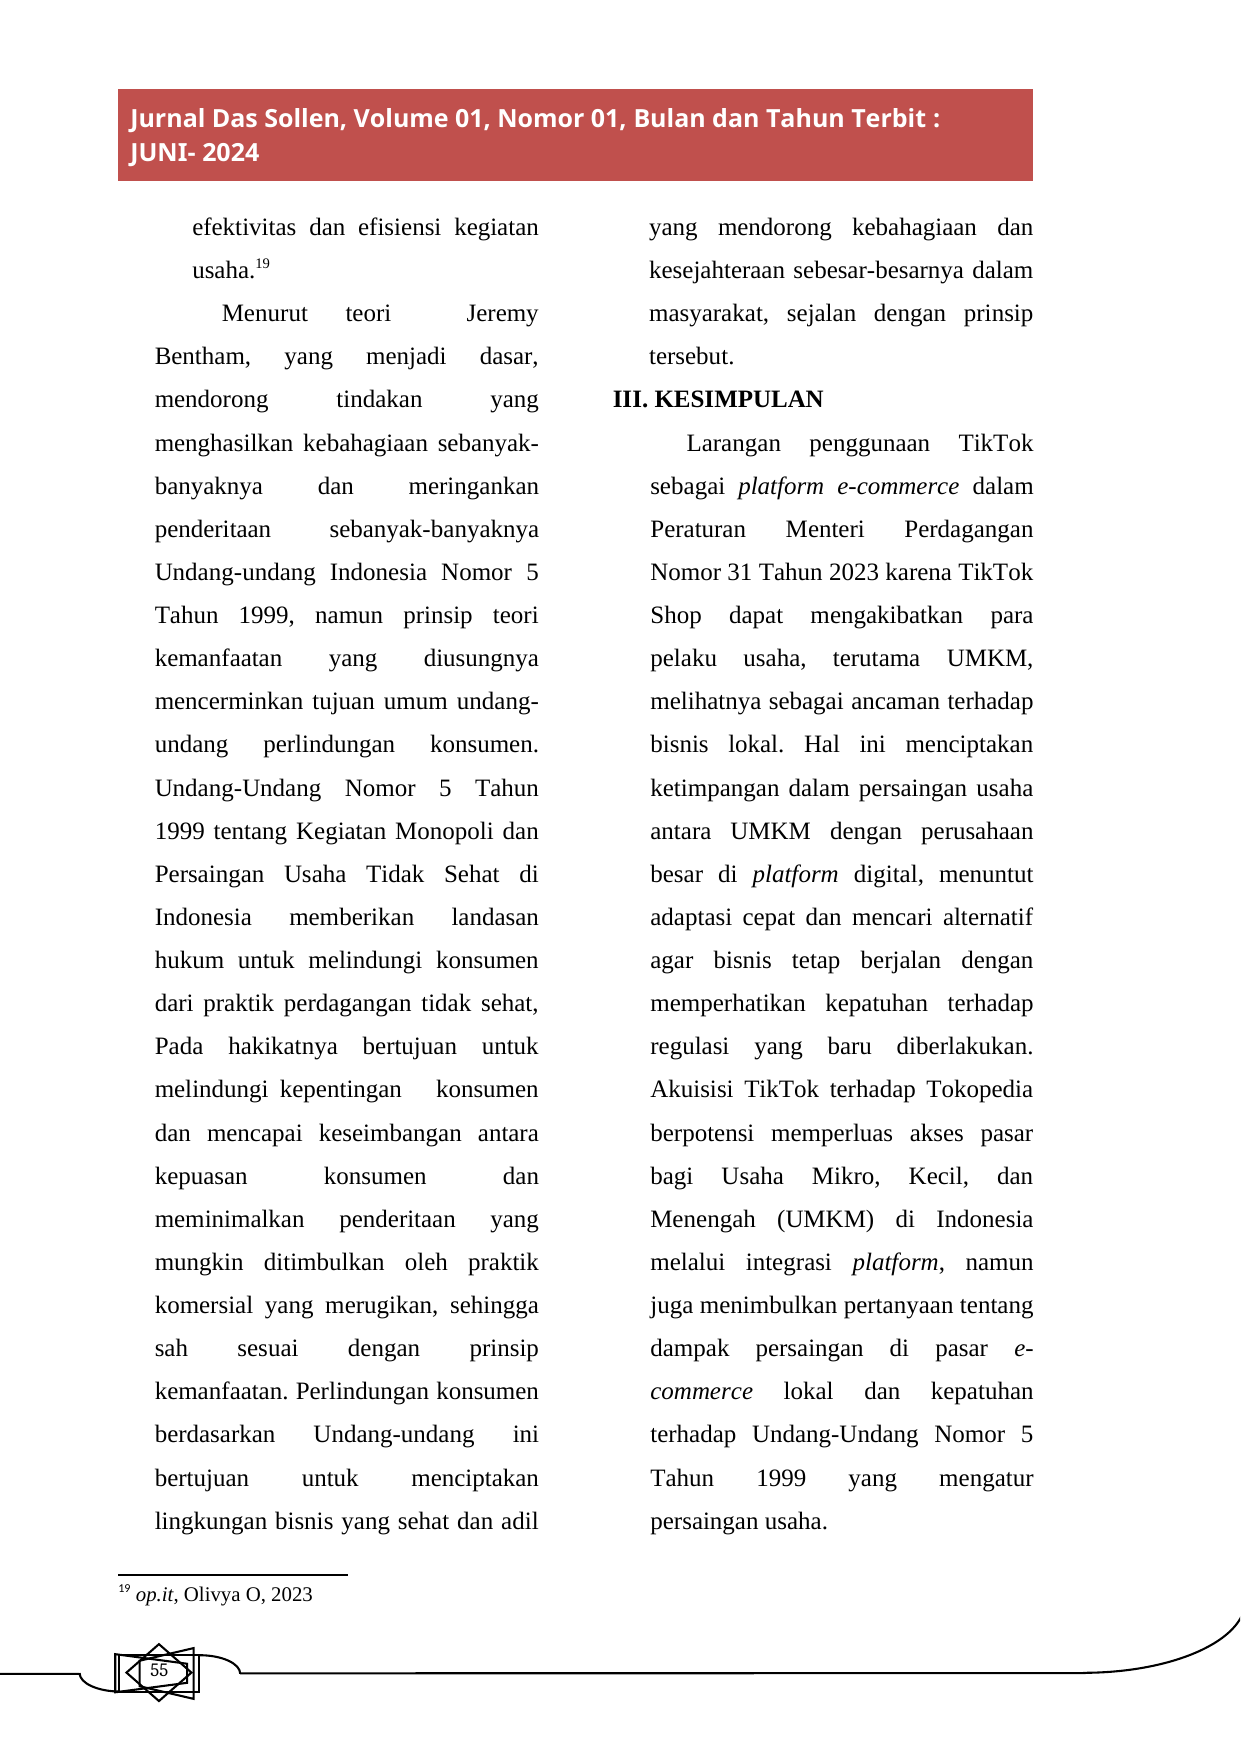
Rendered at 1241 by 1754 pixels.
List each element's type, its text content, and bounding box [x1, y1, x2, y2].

text Larangan penggunaan TikTok sebagai platform e-commerce dalam Peraturan Menteri Perdagangan Nomor 31 Tahun 2023 karena TikTok Shop dapat mengakibatkan para pelaku usaha, terutama UMKM, melihatnya sebagai ancaman terhadap bisnis lokal. Hal ini menciptakan ketimpangan dalam persaingan usaha antara UMKM dengan perusahaan besar di platform digital, menuntut adaptasi cepat dan mencari alternatif agar bisnis tetap berjalan dengan memperhatikan kepatuhan terhadap regulasi yang baru diberlakukan. Akuisisi TikTok terhadap Tokopedia berpotensi memperluas akses pasar bagi Usaha Mikro, Kecil, dan Menengah (UMKM) di Indonesia melalui integrasi platform, namun juga menimbulkan pertanyaan tentang dampak persaingan di pasar e-commerce lokal dan kepatuhan terhadap Undang-Undang Nomor 5 Tahun 1999 yang mengatur persaingan usaha. [650, 428, 1033, 1534]
text Menurut teori Jeremy Bentham, yang menjadi dasar, mendorong tindakan yang menghasilkan kebahagiaan sebanyak-banyaknya dan meringankan penderitaan sebanyak-banyaknya Undang-undang Indonesia Nomor 5 Tahun 1999, namun prinsip teori kemanfaatan yang diusungnya mencerminkan tujuan umum undang-undang perlindungan konsumen. Undang-Undang Nomor 5 Tahun 1999 tentang Kegiatan Monopoli dan Persaingan Usaha Tidak Sehat di Indonesia memberikan landasan hukum untuk melindungi konsumen dari praktik perdagangan tidak sehat, Pada hakikatnya bertujuan untuk melindungi kepentingan konsumen dan mencapai keseimbangan antara kepuasan konsumen dan meminimalkan penderitaan yang mungkin ditimbulkan oleh praktik komersial yang merugikan, sehingga sah sesuai dengan prinsip kemanfaatan. Perlindungan konsumen berdasarkan Undang-undang ini bertujuan untuk menciptakan lingkungan bisnis yang sehat dan adil yang mendorong kebahagiaan dan kesejahteraan sebesar-besarnya dalam masyarakat, sejalan dengan prinsip tersebut. [154, 298, 539, 1534]
text Menurut teori Jeremy Bentham, yang menjadi dasar, mendorong tindakan yang menghasilkan kebahagiaan sebanyak-banyaknya dan meringankan penderitaan sebanyak-banyaknya Undang-undang Indonesia Nomor 5 Tahun 1999, namun prinsip teori kemanfaatan yang diusungnya mencerminkan tujuan umum undang-undang perlindungan konsumen. Undang-Undang Nomor 5 Tahun 1999 tentang Kegiatan Monopoli dan Persaingan Usaha Tidak Sehat di Indonesia memberikan landasan hukum untuk melindungi konsumen dari praktik perdagangan tidak sehat, Pada hakikatnya bertujuan untuk melindungi kepentingan konsumen dan mencapai keseimbangan antara kepuasan konsumen dan meminimalkan penderitaan yang mungkin ditimbulkan oleh praktik komersial yang merugikan, sehingga sah sesuai dengan prinsip kemanfaatan. Perlindungan konsumen berdasarkan Undang-undang ini bertujuan untuk menciptakan lingkungan bisnis yang sehat dan adil yang mendorong kebahagiaan dan kesejahteraan sebesar-besarnya dalam masyarakat, sejalan dengan prinsip tersebut. [649, 212, 1033, 370]
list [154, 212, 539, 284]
text III. KESIMPULAN [613, 384, 1033, 413]
